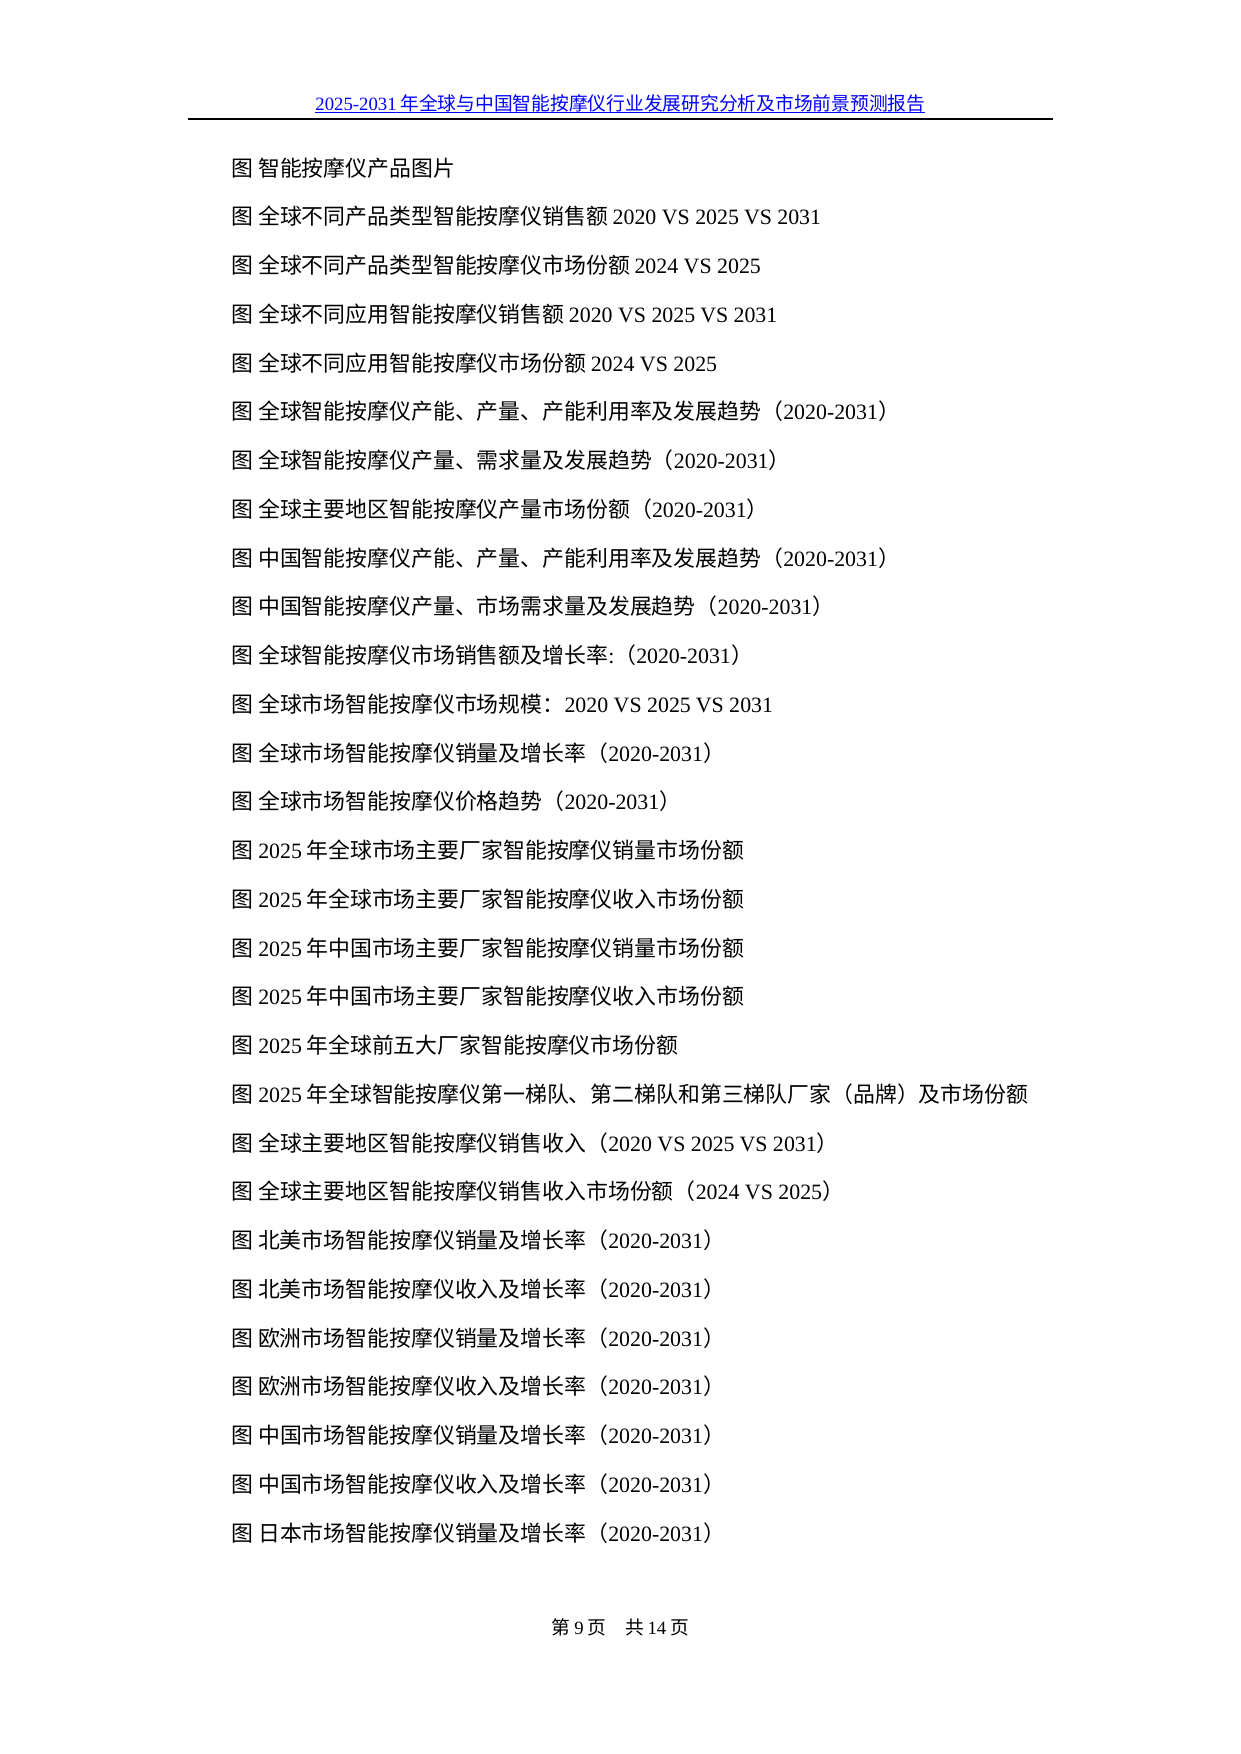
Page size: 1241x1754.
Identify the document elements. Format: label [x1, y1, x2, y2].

text [187, 150, 1053, 1548]
